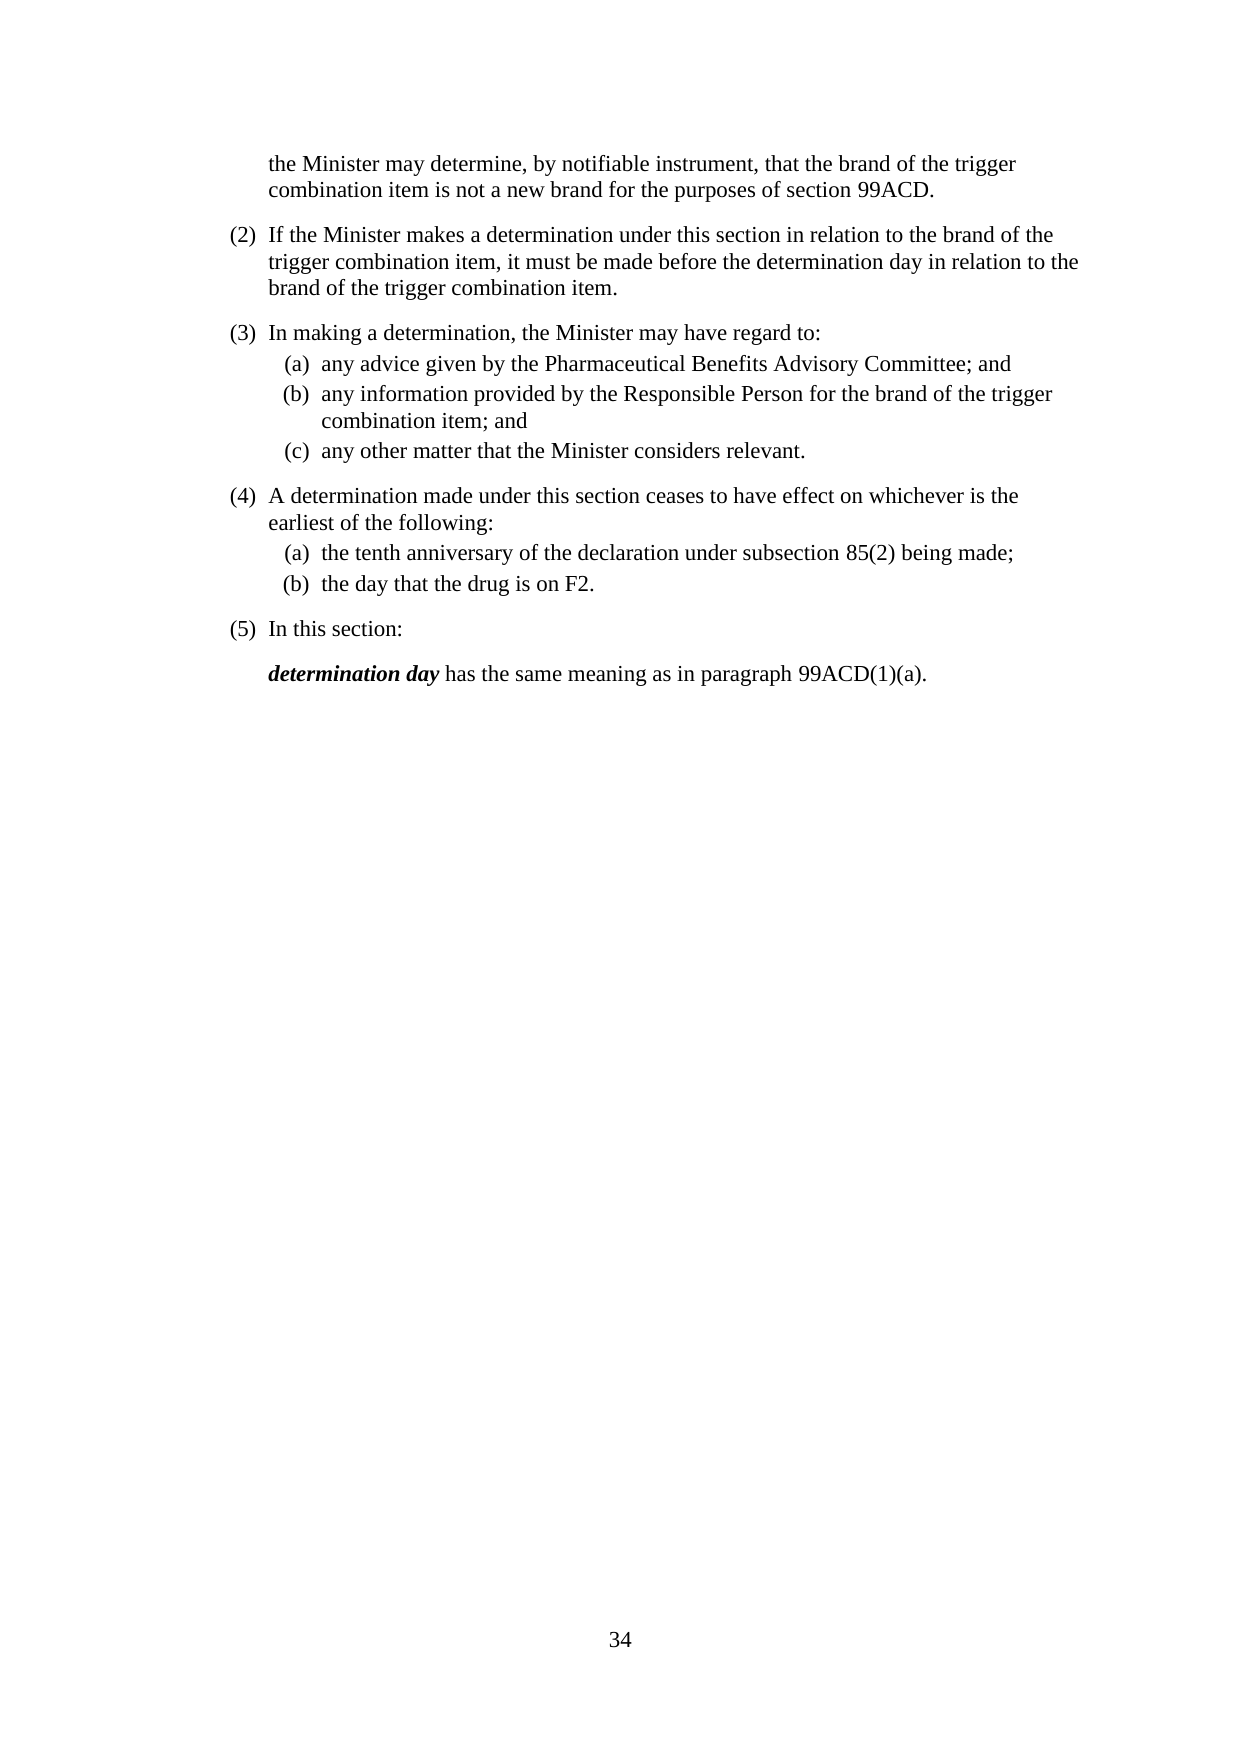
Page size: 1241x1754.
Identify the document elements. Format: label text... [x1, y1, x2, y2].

text (a) any advice given by the Pharmaceutical Benefits Advisory Committee; and [150, 350, 1090, 376]
text (4) A determination made under this section ceases to have effect on whichever is the earliest of the following: [150, 482, 1090, 535]
text (a) the tenth anniversary of the declaration under subsection 85(2) being made; [150, 539, 1090, 566]
text determination day has the same meaning as in paragraph 99ACD(1)(a). [268, 660, 1090, 686]
text (5) In this section: [150, 615, 1090, 641]
text (b) any information provided by the Responsible Person for the brand of the trigger combination item; and [150, 380, 1090, 433]
text the Minister may determine, by notifiable instrument, that the brand of the trigger combination item is not a new brand for the purposes of section 99ACD. [268, 150, 1090, 203]
text (3) In making a determination, the Minister may have regard to: [150, 319, 1090, 346]
text (2) If the Minister makes a determination under this section in relation to the brand of the trigger combination item, it must be made before the determination day in relation to the brand of the trigger combination item. [150, 221, 1090, 301]
text (c) any other matter that the Minister considers relevant. [150, 437, 1090, 463]
text (b) the day that the drug is on F2. [150, 570, 1090, 596]
